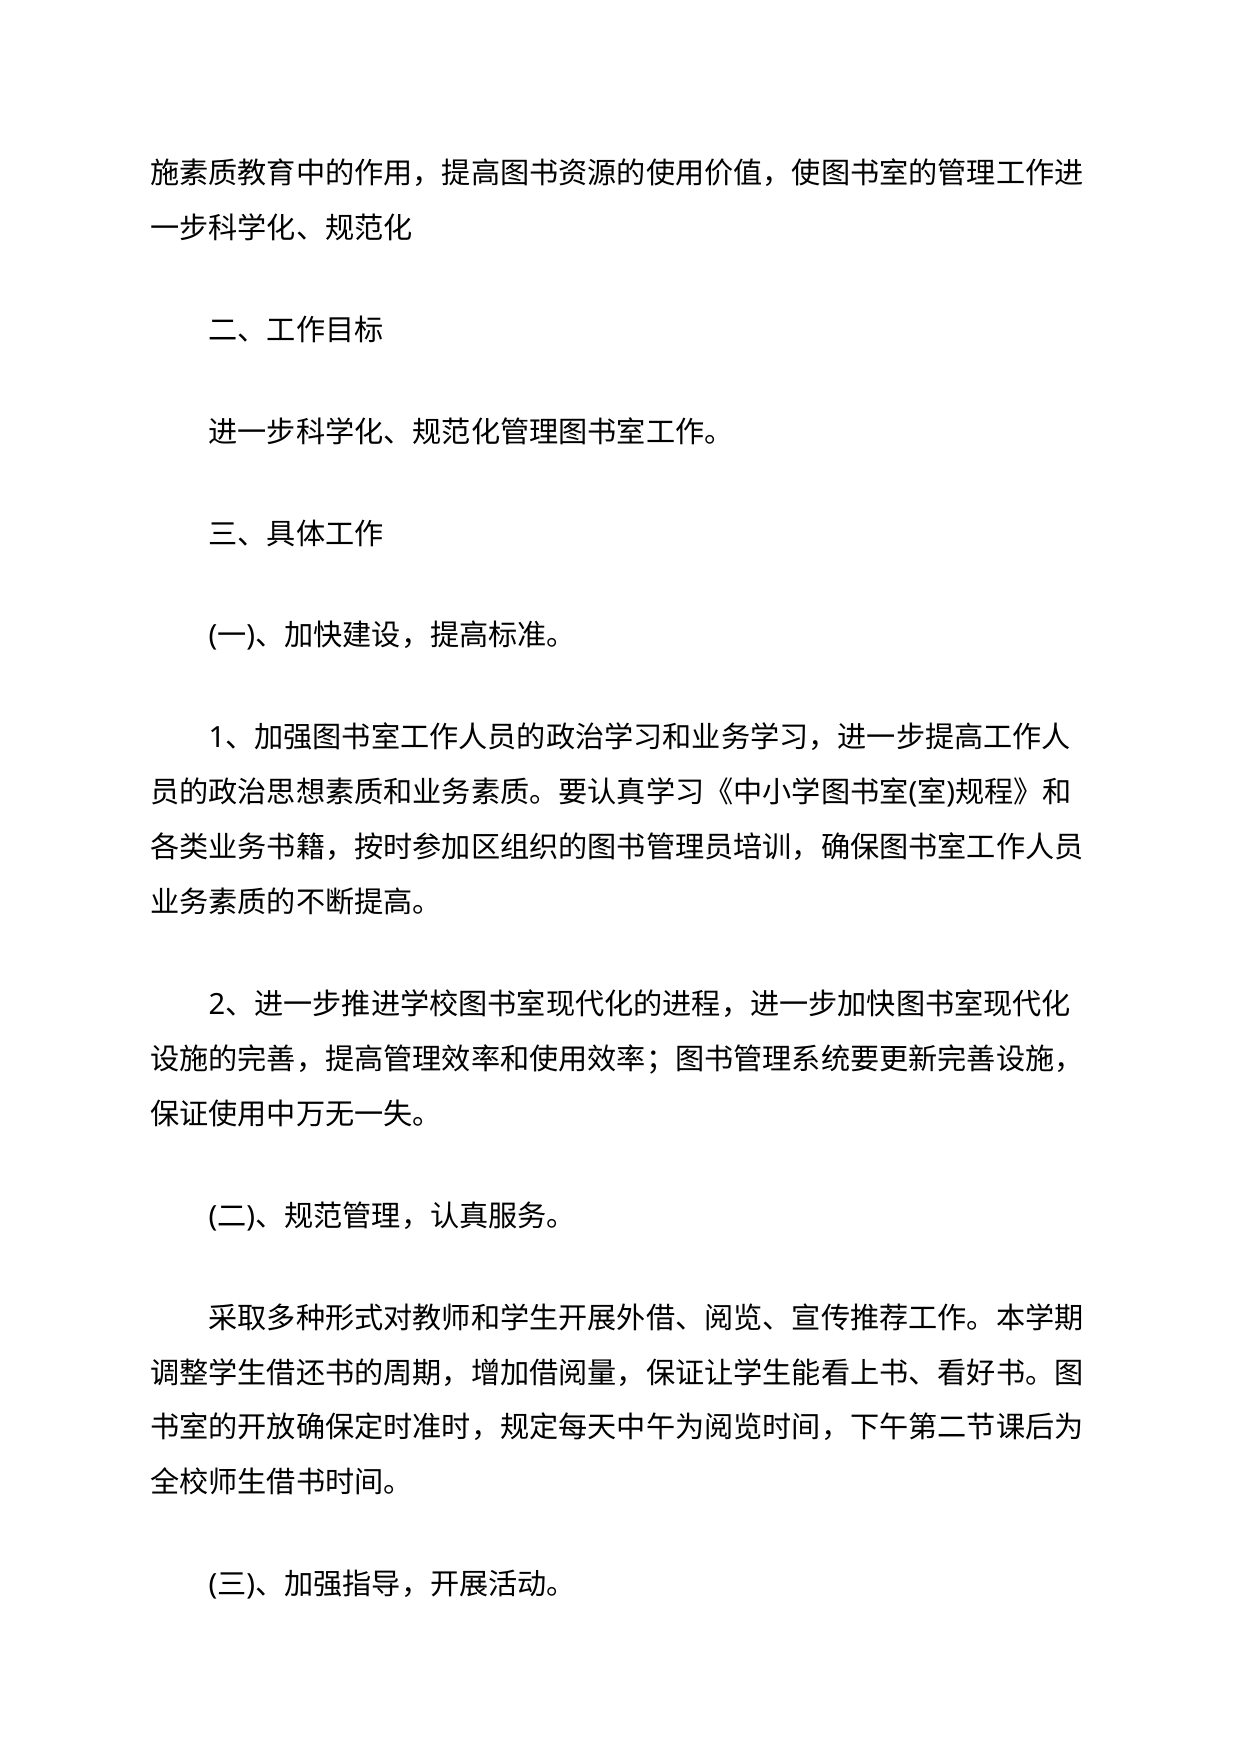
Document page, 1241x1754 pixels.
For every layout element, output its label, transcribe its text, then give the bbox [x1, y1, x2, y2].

text (二)、规范管理，认真服务。 [150, 1192, 1090, 1235]
text (一)、加快建设，提高标准。 [150, 612, 1090, 654]
text 采取多种形式对教师和学生开展外借、阅览、宣传推荐工作。本学期调整学生借还书的周期，增加借阅量，保证让学生能看上书、看好书。图书室的开放确保定时准时，规定每天中午为阅览时间，下午第二节课后为全校师生借书时间。 [150, 1294, 1090, 1501]
text 二、工作目标 [150, 307, 1090, 349]
text 1、加强图书室工作人员的政治学习和业务学习，进一步提高工作人员的政治思想素质和业务素质。要认真学习《中小学图书室(室)规程》和各类业务书籍，按时参加区组织的图书管理员培训，确保图书室工作人员业务素质的不断提高。 [150, 714, 1090, 921]
text 2、进一步推进学校图书室现代化的进程，进一步加快图书室现代化设施的完善，提高管理效率和使用效率；图书管理系统要更新完善设施，保证使用中万无一失。 [150, 981, 1090, 1133]
text (三)、加强指导，开展活动。 [150, 1561, 1090, 1603]
text 三、具体工作 [150, 510, 1090, 552]
text 进一步科学化、规范化管理图书室工作。 [150, 408, 1090, 451]
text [150, 150, 1090, 247]
